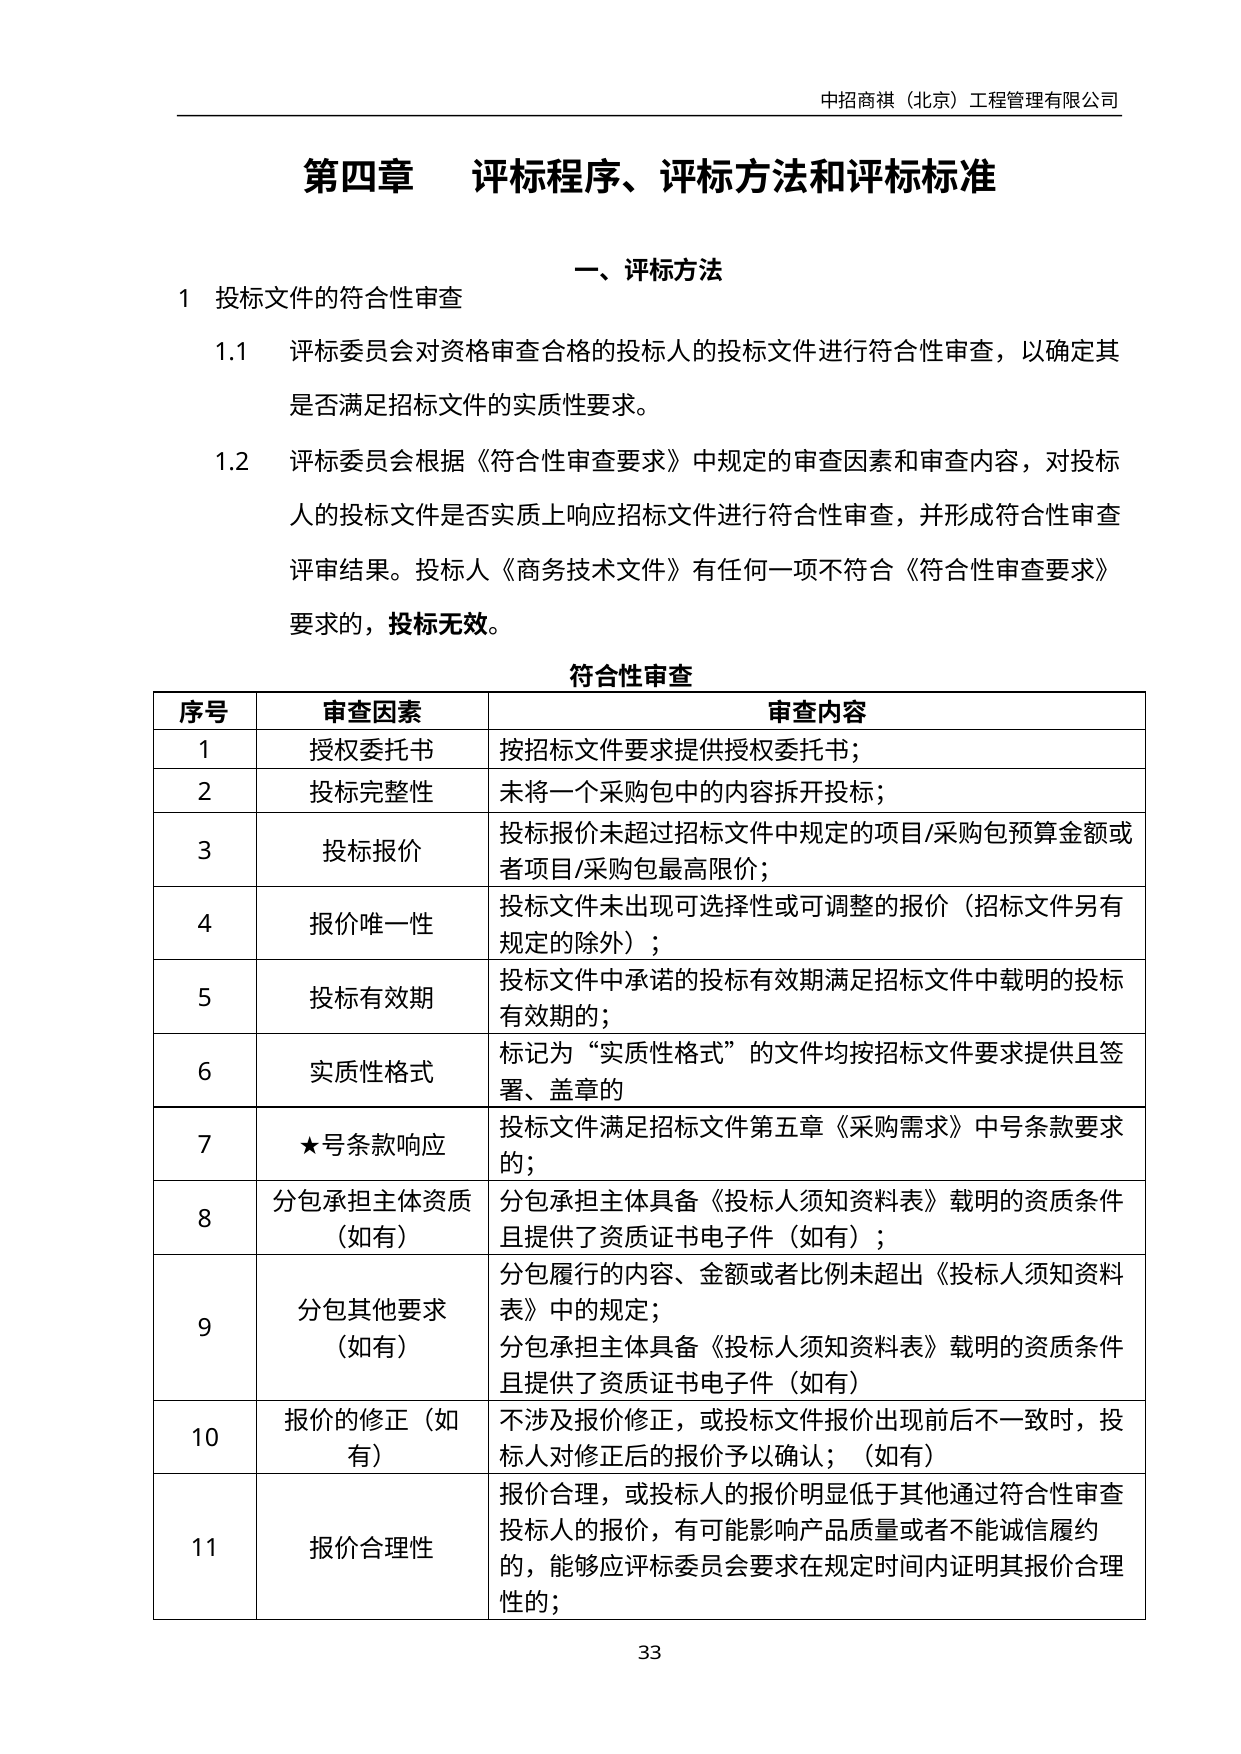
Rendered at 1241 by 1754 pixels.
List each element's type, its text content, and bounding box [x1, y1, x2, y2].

table_cell 分包其他要求 （如有） [257, 1255, 488, 1399]
table_cell 报价合理性 [257, 1474, 488, 1619]
table_cell 报价的修正（如有） [257, 1401, 488, 1473]
table_header 审查内容 [489, 693, 1145, 729]
table_cell 实质性格式 [257, 1034, 488, 1106]
table_cell 按招标文件要求提供授权委托书； [489, 730, 1145, 768]
table_cell 授权委托书 [257, 730, 488, 768]
table_cell 6 [154, 1034, 256, 1106]
table_cell 分包承担主体具备《投标人须知资料表》载明的资质条件且提供了资质证书电子件（如有）； [489, 1181, 1145, 1253]
list 投标文件的符合性审查 [177, 278, 469, 314]
table_cell 投标完整性 [257, 769, 488, 812]
subtitle 第四章 评标程序、评标方法和评标标准 [105, 147, 1194, 201]
table_cell 投标文件满足招标文件第五章《采购需求》中号条款要求的； [489, 1108, 1145, 1180]
table_cell 标记为“实质性格式”的文件均按招标文件要求提供且签署、盖章的 [489, 1034, 1145, 1106]
table_cell 7 [154, 1108, 256, 1180]
table_cell ★号条款响应 [257, 1108, 488, 1180]
table_cell 3 [154, 813, 256, 886]
list 评标委员会对资格审查合格的投标人的投标文件进行符合性审查，以确定其是否满足招标文件的实质性要求。 [214, 331, 1122, 422]
table_cell 11 [154, 1474, 256, 1619]
text 符合性审查 [105, 660, 1157, 691]
table_cell 2 [154, 769, 256, 812]
table_header 序号 [154, 693, 256, 729]
table_cell 投标文件未出现可选择性或可调整的报价（招标文件另有规定的除外）； [489, 887, 1145, 959]
table_cell 报价唯一性 [257, 887, 488, 959]
table_cell 投标文件中承诺的投标有效期满足招标文件中载明的投标有效期的； [489, 960, 1145, 1033]
table_cell 1 [154, 730, 256, 768]
table_cell 5 [154, 960, 256, 1033]
table_cell 8 [154, 1181, 256, 1253]
table_cell 10 [154, 1401, 256, 1473]
table_cell 投标报价未超过招标文件中规定的项目/采购包预算金额或者项目/采购包最高限价； [489, 813, 1145, 886]
table_cell 投标有效期 [257, 960, 488, 1033]
table_cell 9 [154, 1255, 256, 1399]
table_cell 报价合理，或投标人的报价明显低于其他通过符合性审查投标人的报价，有可能影响产品质量或者不能诚信履约的，能够应评标委员会要求在规定时间内证明其报价合理性的； [489, 1474, 1145, 1619]
list 评标委员会根据《符合性审查要求》中规定的审查因素和审查内容，对投标人的投标文件是否实质上响应招标文件进行符合性审查，并形成符合性审查评审结果。投标人《商务技术文件》有任何一项不符合《符合性审查要求》要求的，投标无效。 [214, 441, 1122, 641]
table_header 审查因素 [257, 693, 488, 729]
table_cell 未将一个采购包中的内容拆开投标； [489, 769, 1145, 812]
text 一、评标方法 [574, 251, 1194, 287]
table_cell 4 [154, 887, 256, 959]
table_cell 不涉及报价修正，或投标文件报价出现前后不一致时，投标人对修正后的报价予以确认；（如有） [489, 1401, 1145, 1473]
table_cell 投标报价 [257, 813, 488, 886]
table_cell 分包承担主体资质（如有） [257, 1181, 488, 1253]
table_cell 分包履行的内容、金额或者比例未超出《投标人须知资料表》中的规定； 分包承担主体具备《投标人须知资料表》载明的资质条件且提供了资质证书电子件（如有） [489, 1255, 1145, 1399]
